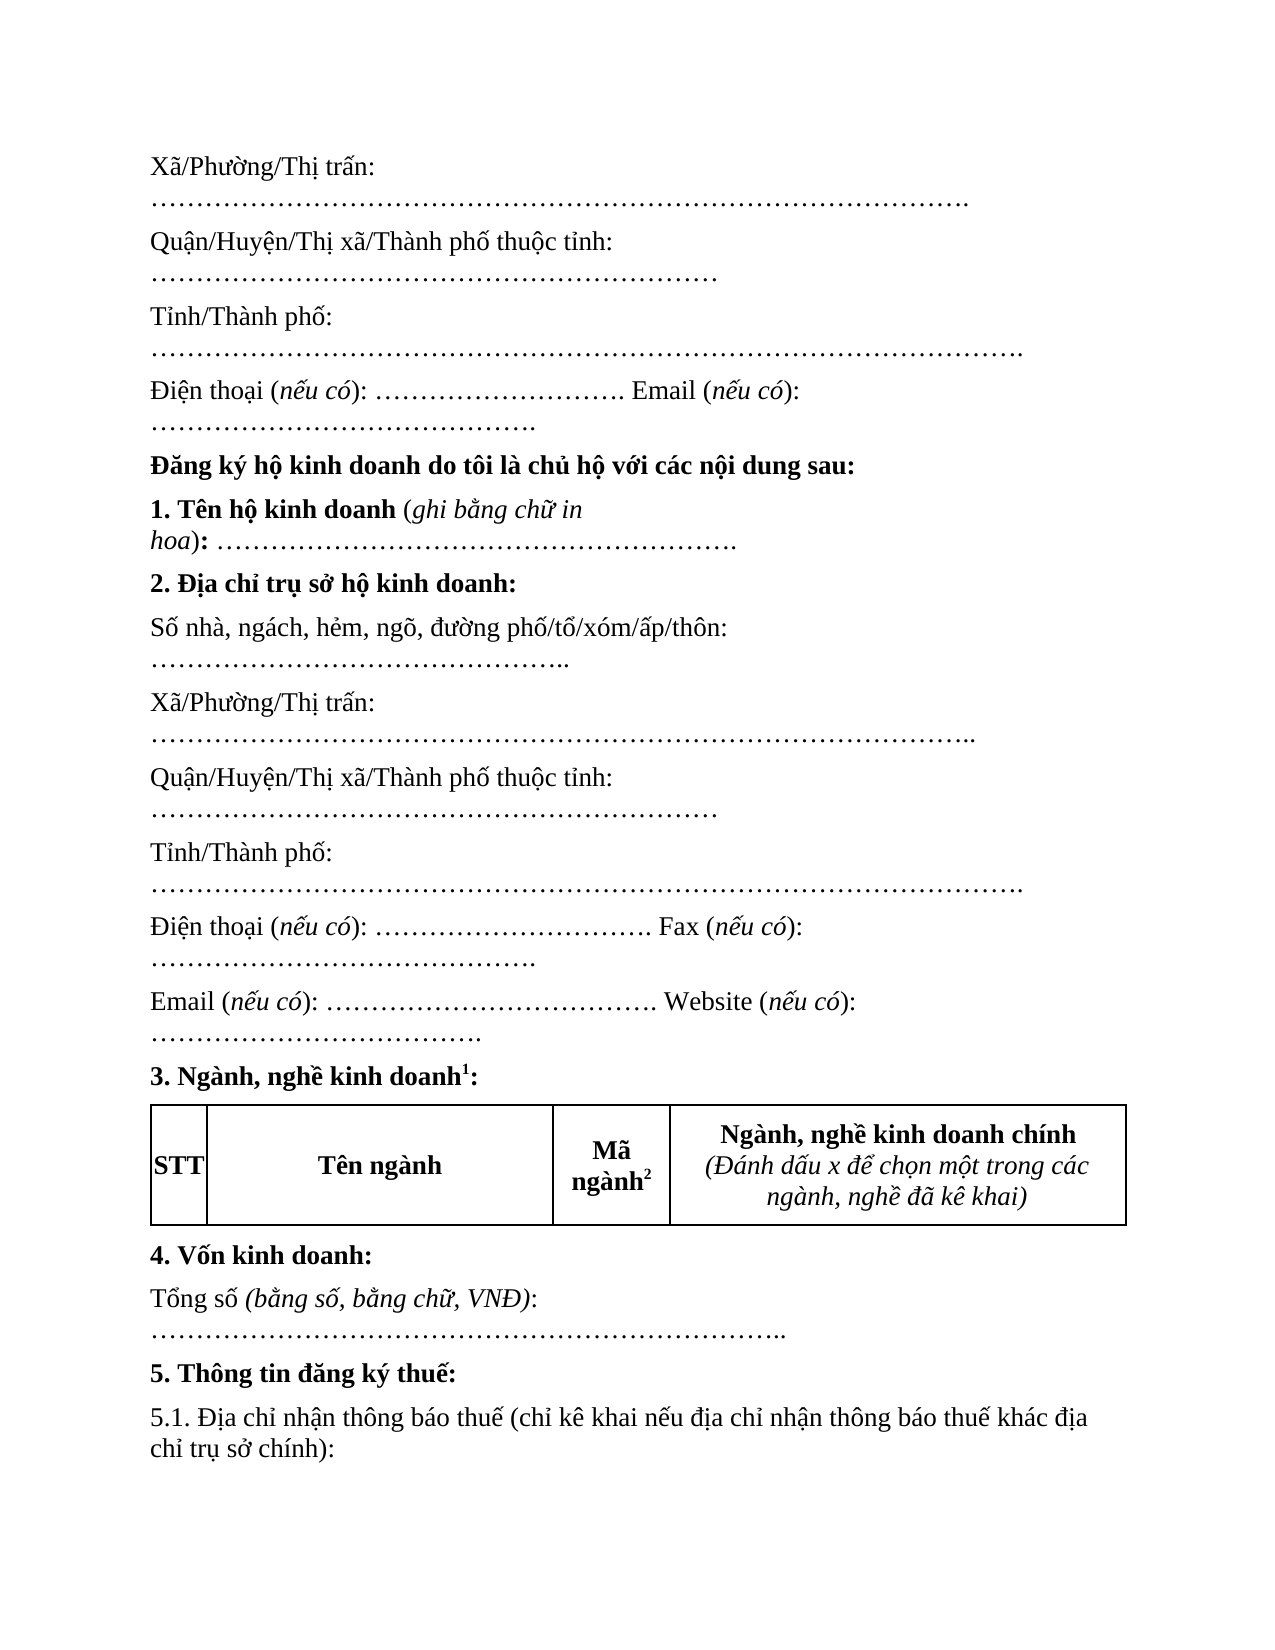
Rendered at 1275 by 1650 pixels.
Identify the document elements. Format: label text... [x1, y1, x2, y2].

text Đăng ký hộ kinh doanh do tôi là chủ hộ với các nội dung sau: [150, 449, 1125, 480]
text 4. Vốn kinh doanh: [150, 1239, 1125, 1270]
table_header Tên ngành [208, 1106, 552, 1224]
table_header Ngành, nghề kinh doanh chính (Đánh dấu x để chọn một trong các ngành, nghề đã kê khai) [671, 1106, 1125, 1224]
table_header STT [152, 1106, 206, 1224]
text 2. Địa chỉ trụ sở hộ kinh doanh: [150, 568, 1125, 599]
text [150, 299, 1125, 362]
text Tỉnh/Thành phố: ……………………………………………………………………………………. [150, 836, 1125, 898]
text 5. Thông tin đăng ký thuế: [150, 1357, 1125, 1388]
text Số nhà, ngách, hẻm, ngõ, đường phố/tổ/xóm/ấp/thôn: ……………………………………….. [150, 611, 1125, 673]
text Điện thoại (nếu có): ………………………. Email (nếu có): ……………………………………. [150, 374, 1125, 437]
text 5.1. Địa chỉ nhận thông báo thuế (chỉ kê khai nếu địa chỉ nhận thông báo thuế khác địa chỉ trụ sở chính): [150, 1401, 1125, 1463]
text Quận/Huyện/Thị xã/Thành phố thuộc tỉnh: ……………………………………………………… [150, 761, 1125, 823]
text Xã/Phường/Thị trấn: ……………………………………………………………………………….. [150, 686, 1125, 748]
text 1. Tên hộ kinh doanh (ghi bằng chữ in hoa): …………………………………………………. [150, 493, 1125, 555]
text 3. Ngành, nghề kinh doanh1: [150, 1060, 1125, 1091]
text Tổng số (bằng số, bằng chữ, VNĐ): …………………………………………………………….. [150, 1282, 1125, 1345]
text Email (nếu có): ………………………………. Website (nếu có): ………………………………. [150, 985, 1125, 1047]
text Điện thoại (nếu có): …………………………. Fax (nếu có): ……………………………………. [150, 910, 1125, 973]
table_header Mã ngành2 [554, 1106, 669, 1224]
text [150, 225, 1125, 287]
text Xã/Phường/Thị trấn: ………………………………………………………………………………. [150, 150, 1125, 212]
